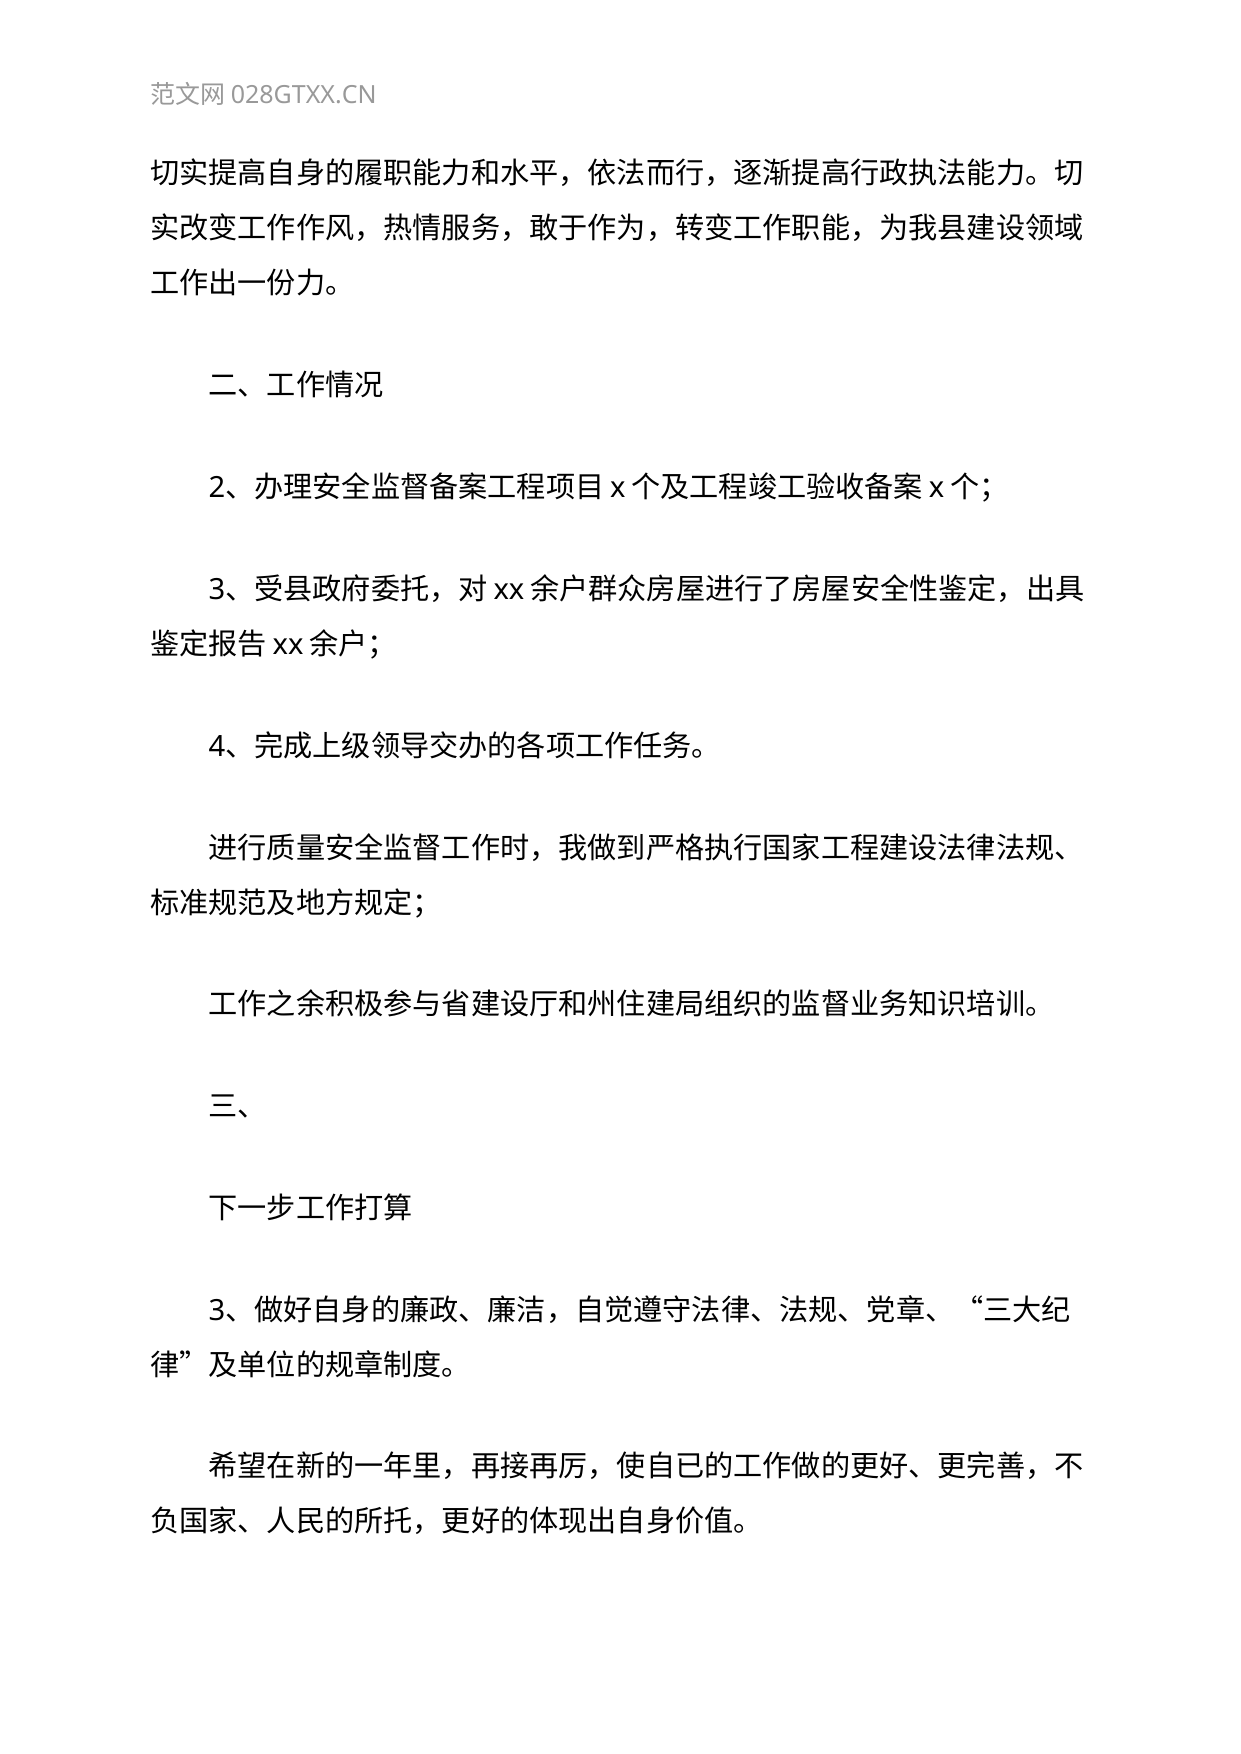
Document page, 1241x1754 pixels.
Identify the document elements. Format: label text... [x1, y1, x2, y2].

text 3、受县政府委托，对xx余户群众房屋进行了房屋安全性鉴定，出具鉴定报告xx余户； [150, 565, 1090, 663]
text 二、工作情况 [150, 362, 1090, 404]
text 希望在新的一年里，再接再厉，使自已的工作做的更好、更完善，不负国家、人民的所托，更好的体现出自身价值。 [150, 1443, 1090, 1540]
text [150, 150, 1090, 302]
text 进行质量安全监督工作时，我做到严格执行国家工程建设法律法规、标准规范及地方规定； [150, 824, 1090, 921]
text 工作之余积极参与省建设厅和州住建局组织的监督业务知识培训。 [150, 981, 1090, 1023]
text 2、办理安全监督备案工程项目x个及工程竣工验收备案x个； [150, 463, 1090, 506]
text 下一步工作打算 [150, 1184, 1090, 1227]
text 4、完成上级领导交办的各项工作任务。 [150, 722, 1090, 765]
text 三、 [150, 1083, 1090, 1125]
text 3、做好自身的廉政、廉洁，自觉遵守法律、法规、党章、“三大纪律”及单位的规章制度。 [150, 1286, 1090, 1383]
